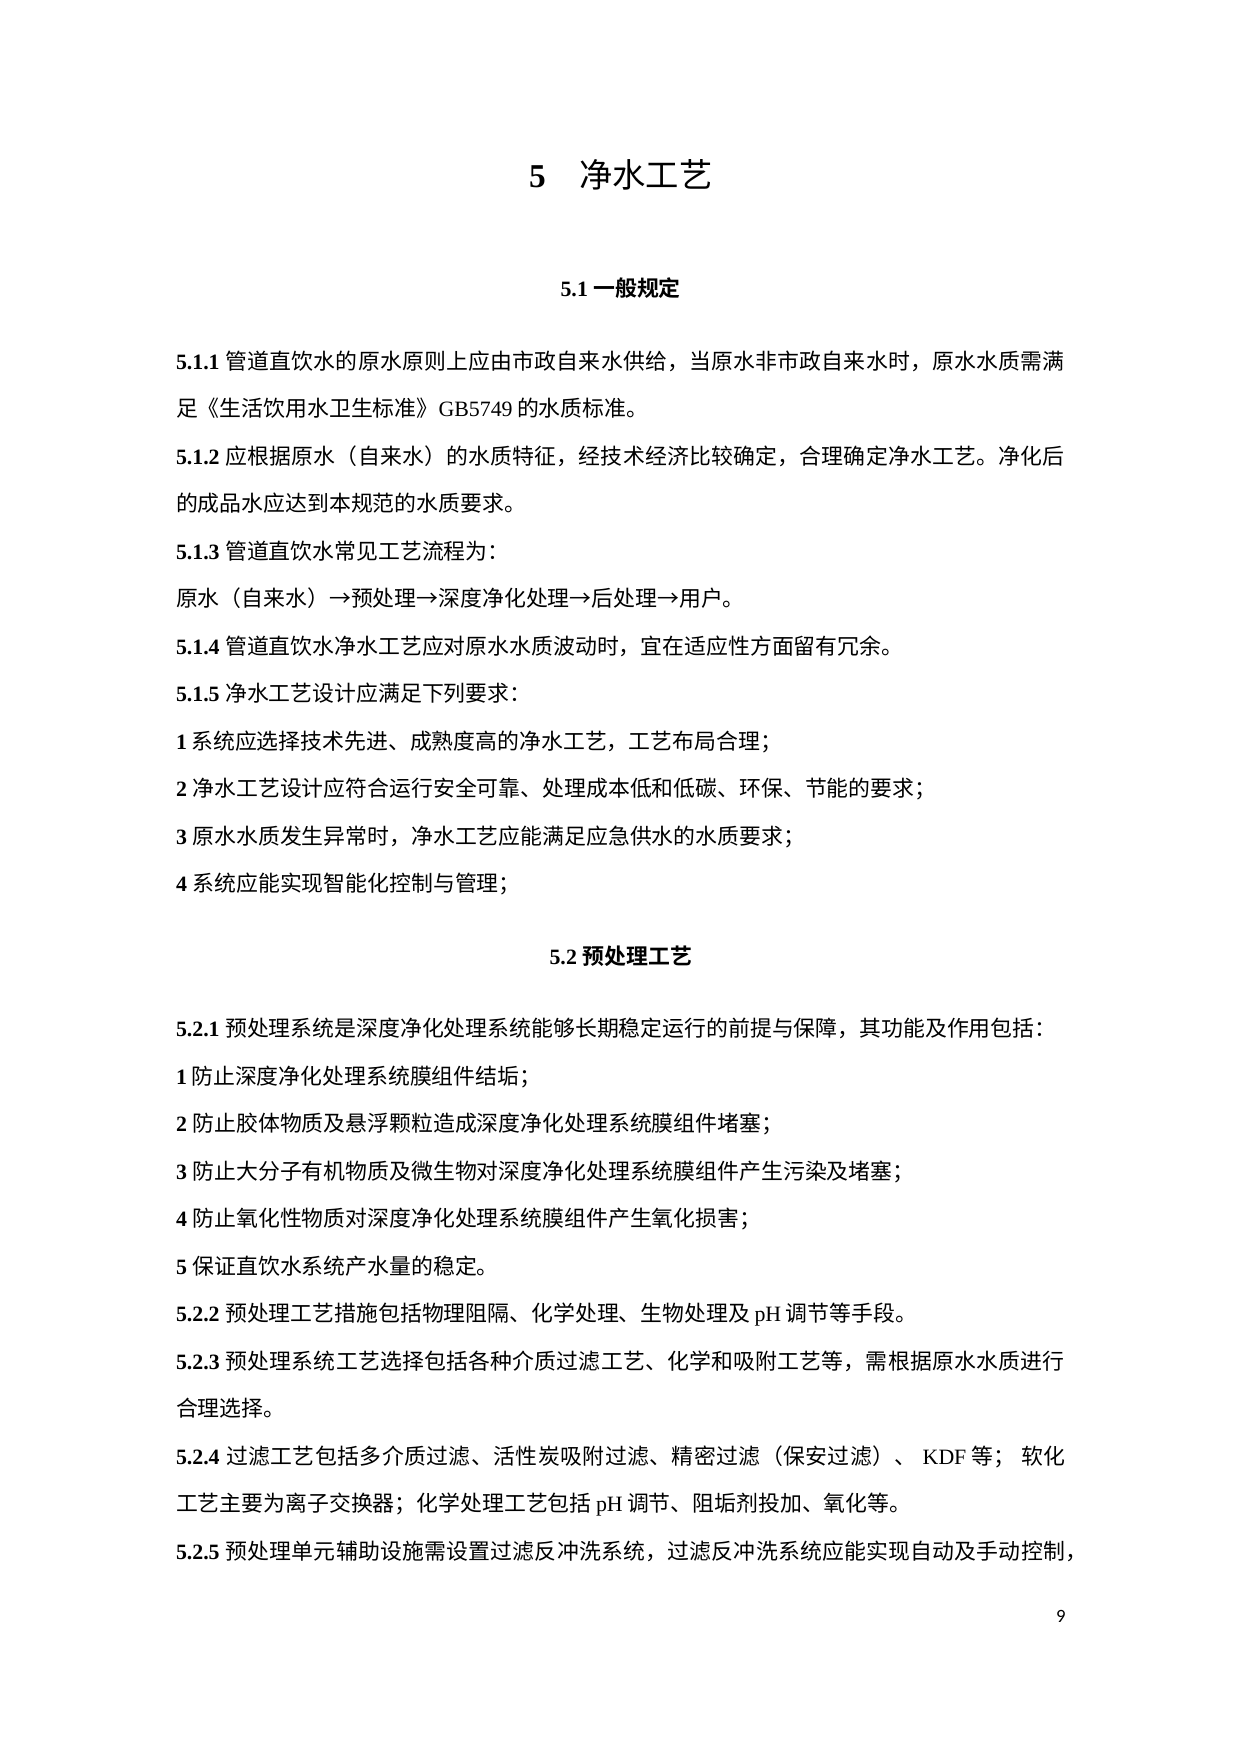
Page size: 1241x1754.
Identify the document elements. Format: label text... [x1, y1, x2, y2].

text 5.1.2 应根据原水（自来水）的水质特征，经技术经济比较确定，合理确定净水工艺。净化后的成品水应达到本规范的水质要求。 [176, 439, 1065, 518]
text 5.2.2 预处理工艺措施包括物理阻隔、化学处理、生物处理及pH调节等手段。 [176, 1296, 1065, 1328]
text 5.2.3 预处理系统工艺选择包括各种介质过滤工艺、化学和吸附工艺等，需根据原水水质进行合理选择。 [176, 1344, 1065, 1423]
text 5.1.1 管道直饮水的原水原则上应由市政自来水供给，当原水非市政自来水时，原水水质需满足《生活饮用水卫生标准》GB5749的水质标准。 [176, 344, 1065, 423]
text 4 系统应能实现智能化控制与管理； [176, 866, 1065, 898]
text 3 防止大分子有机物质及微生物对深度净化处理系统膜组件产生污染及堵塞； [176, 1154, 1065, 1186]
text 4 防止氧化性物质对深度净化处理系统膜组件产生氧化损害； [176, 1201, 1065, 1233]
text 1防止深度净化处理系统膜组件结垢； [176, 1059, 1065, 1091]
text 2 净水工艺设计应符合运行安全可靠、处理成本低和低碳、环保、节能的要求； [176, 771, 1065, 803]
text 5.1.5 净水工艺设计应满足下列要求： [176, 676, 1065, 708]
text 原水（自来水）→预处理→深度净化处理→后处理→用户。 [176, 581, 1065, 613]
subtitle 5.1 一般规定 [176, 271, 1065, 303]
text 5.2.4 过滤工艺包括多介质过滤、活性炭吸附过滤、精密过滤（保安过滤）、 KDF等； 软化工艺主要为离子交换器；化学处理工艺包括pH调节、阻垢剂投加、氧化等。 [176, 1439, 1065, 1518]
text 5 保证直饮水系统产水量的稳定。 [176, 1249, 1065, 1281]
subtitle 5 净水工艺 [176, 149, 1065, 197]
text 5.1.3 管道直饮水常见工艺流程为： [176, 534, 1065, 566]
text 3 原水水质发生异常时，净水工艺应能满足应急供水的水质要求； [176, 819, 1065, 851]
text 5.1.4 管道直饮水净水工艺应对原水水质波动时，宜在适应性方面留有冗余。 [176, 629, 1065, 661]
text 5.2.1 预处理系统是深度净化处理系统能够长期稳定运行的前提与保障，其功能及作用包括： [176, 1011, 1065, 1043]
subtitle 5.2 预处理工艺 [176, 939, 1065, 971]
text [176, 1534, 1065, 1566]
text 1系统应选择技术先进、成熟度高的净水工艺，工艺布局合理； [176, 724, 1065, 756]
text 2 防止胶体物质及悬浮颗粒造成深度净化处理系统膜组件堵塞； [176, 1106, 1065, 1138]
